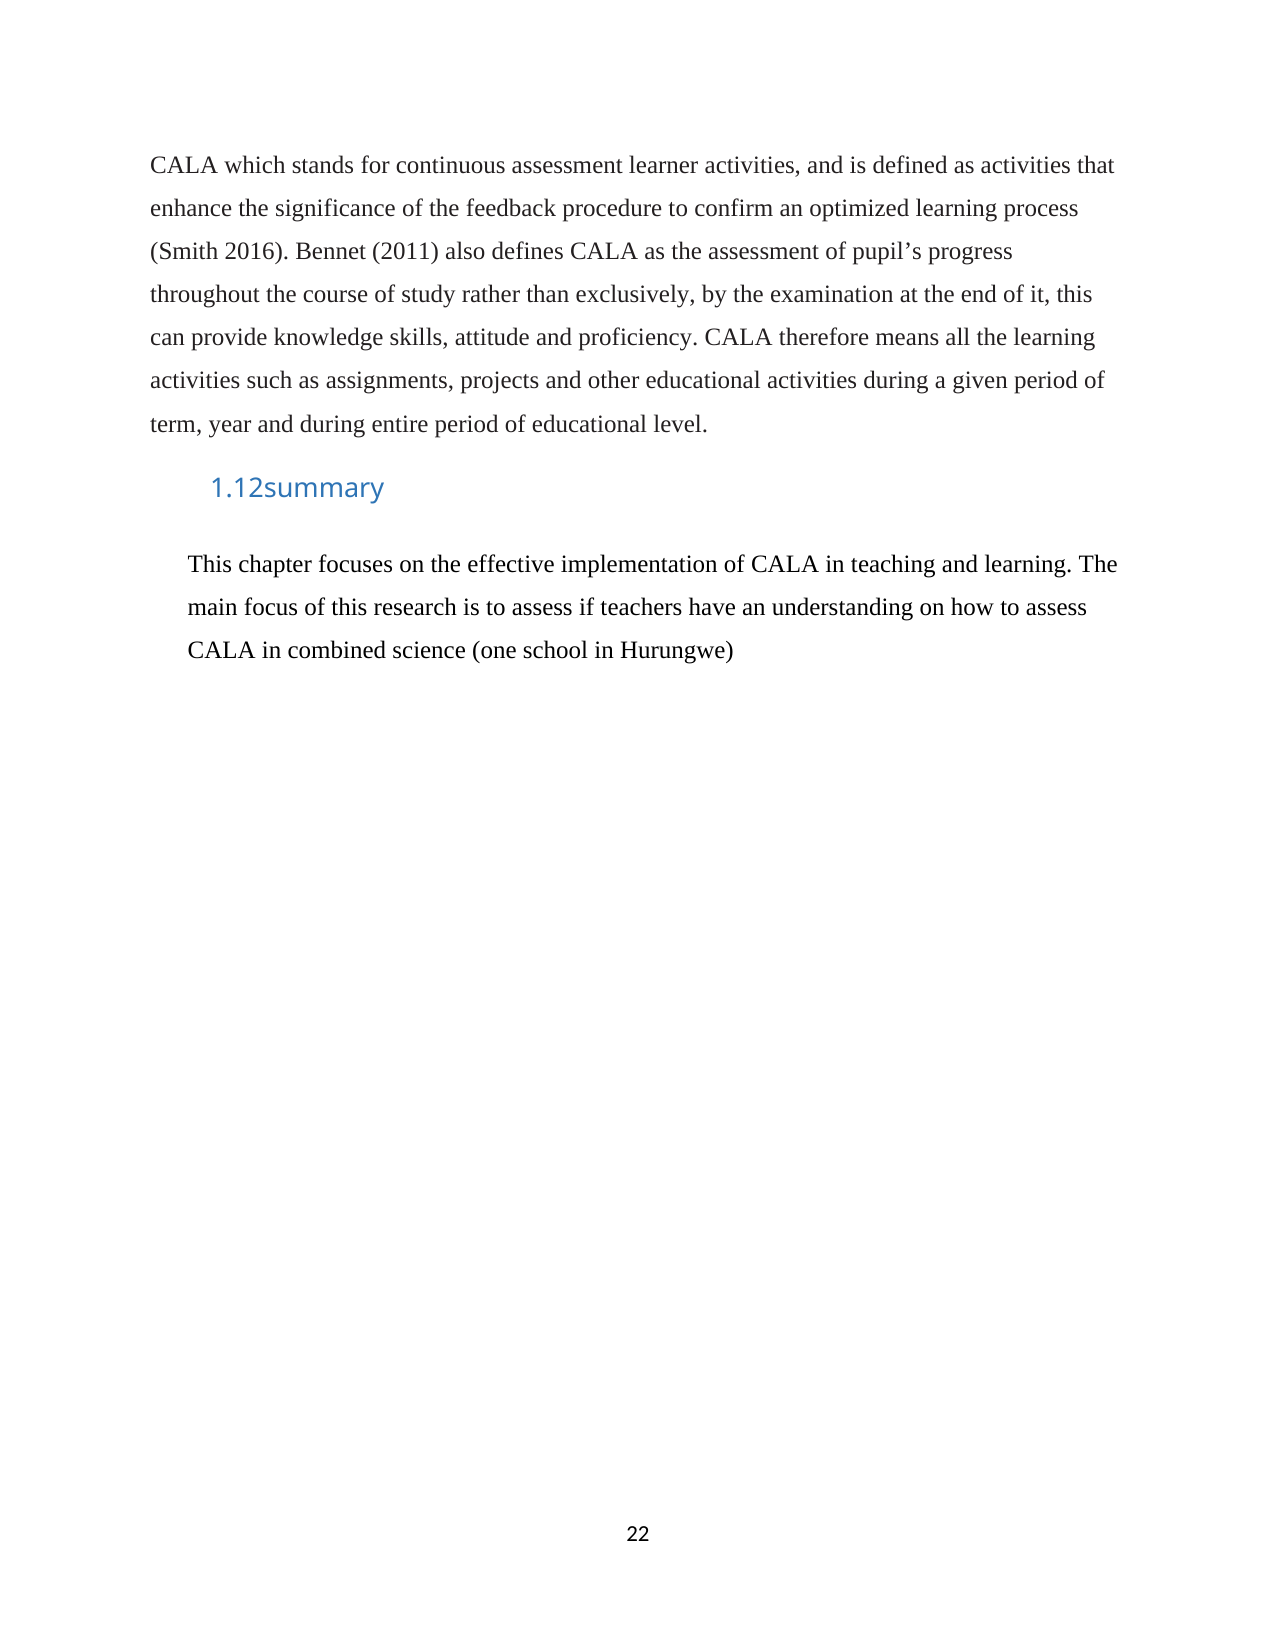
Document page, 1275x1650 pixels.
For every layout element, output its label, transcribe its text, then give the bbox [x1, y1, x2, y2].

text CALA which stands for continuous assessment learner activities, and is defined as activities that enhance the significance of the feedback procedure to confirm an optimized learning process (Smith 2016). Bennet (2011) also defines CALA as the assessment of pupil’s progress throughout the course of study rather than exclusively, by the examination at the end of it, this can provide knowledge skills, attitude and proficiency. CALA therefore means all the learning activities such as assignments, projects and other educational activities during a given period of term, year and during entire period of educational level. [150, 150, 1125, 437]
list This chapter focuses on the effective implementation of CALA in teaching and learning. The main focus of this research is to assess if teachers have an understanding on how to assess CALA in combined science (one school in Hurungwe) [187, 549, 1125, 664]
subtitle 1.12summary [210, 468, 1125, 505]
